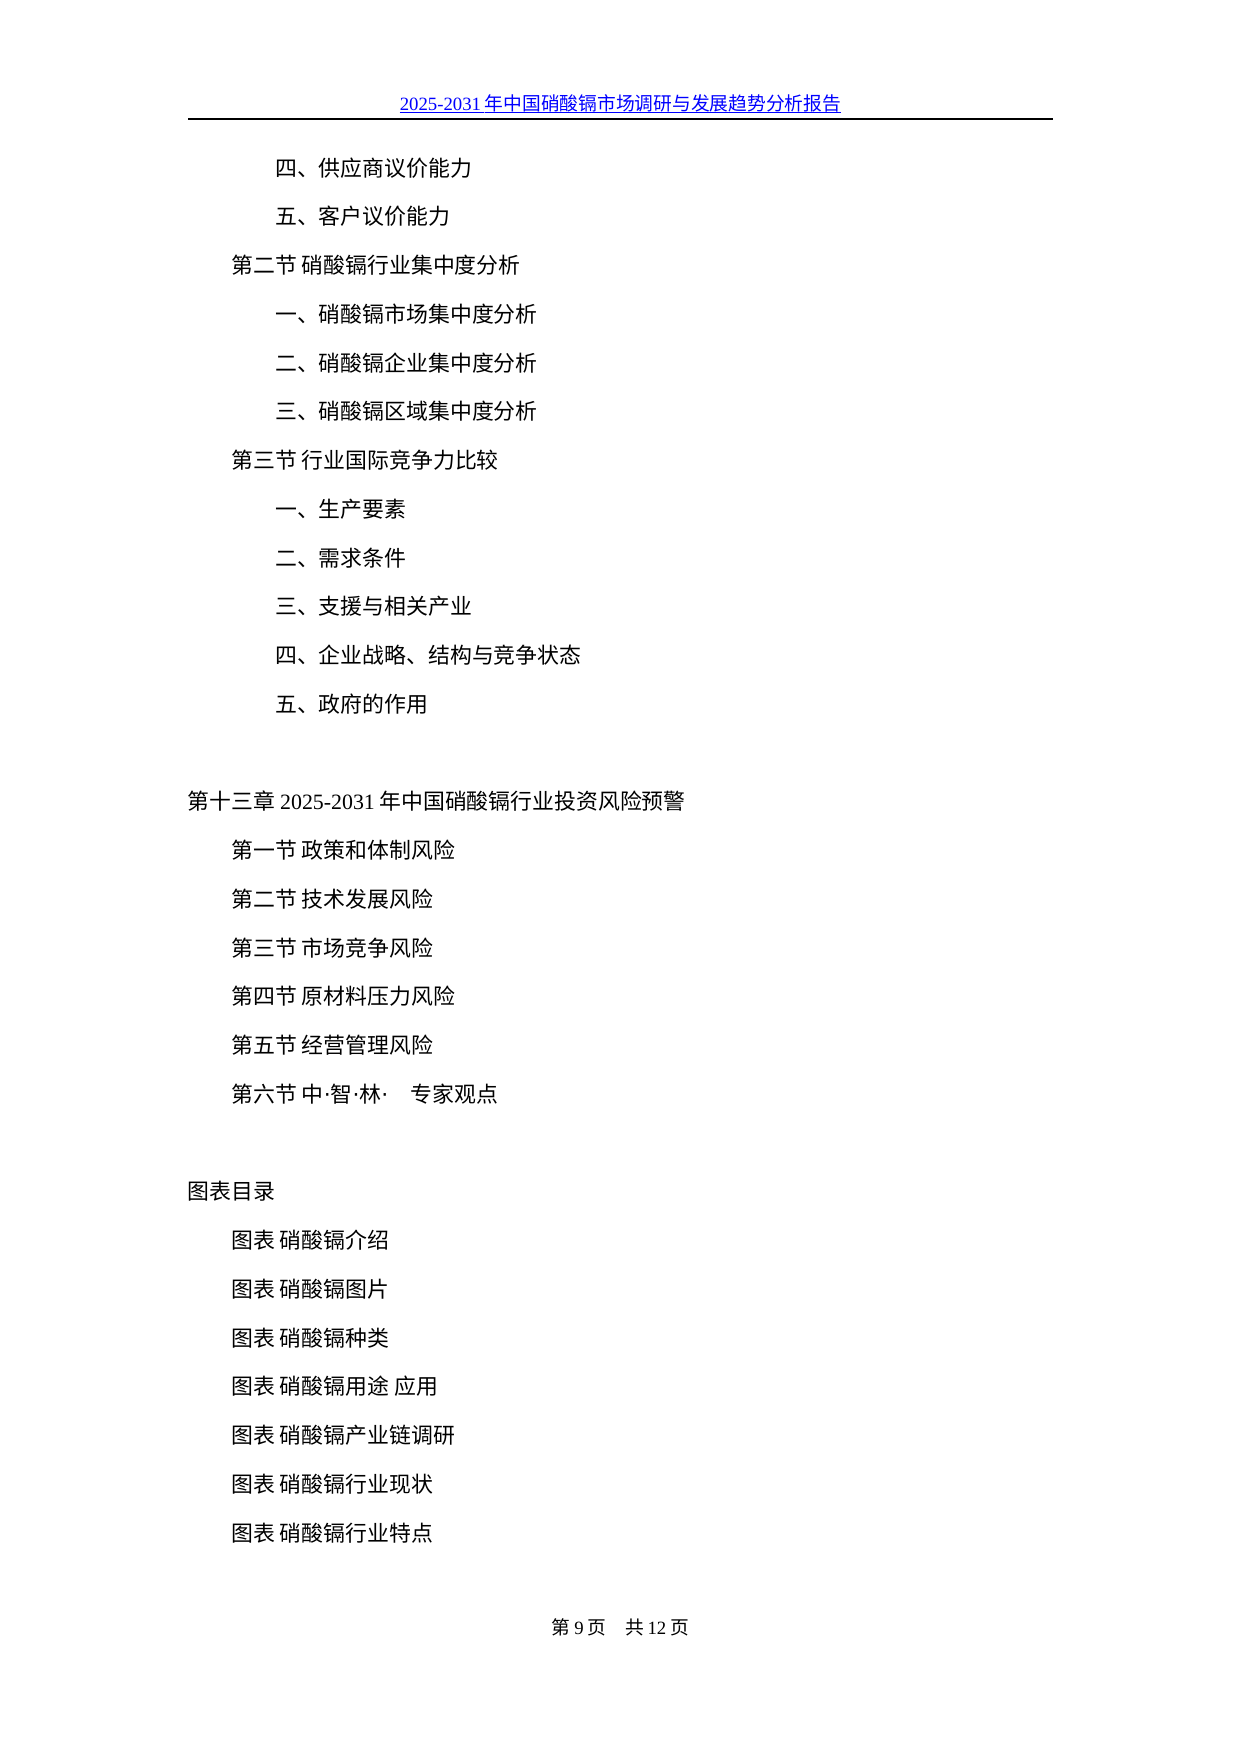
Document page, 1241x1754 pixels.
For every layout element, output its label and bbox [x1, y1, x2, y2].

text [187, 150, 1053, 1548]
